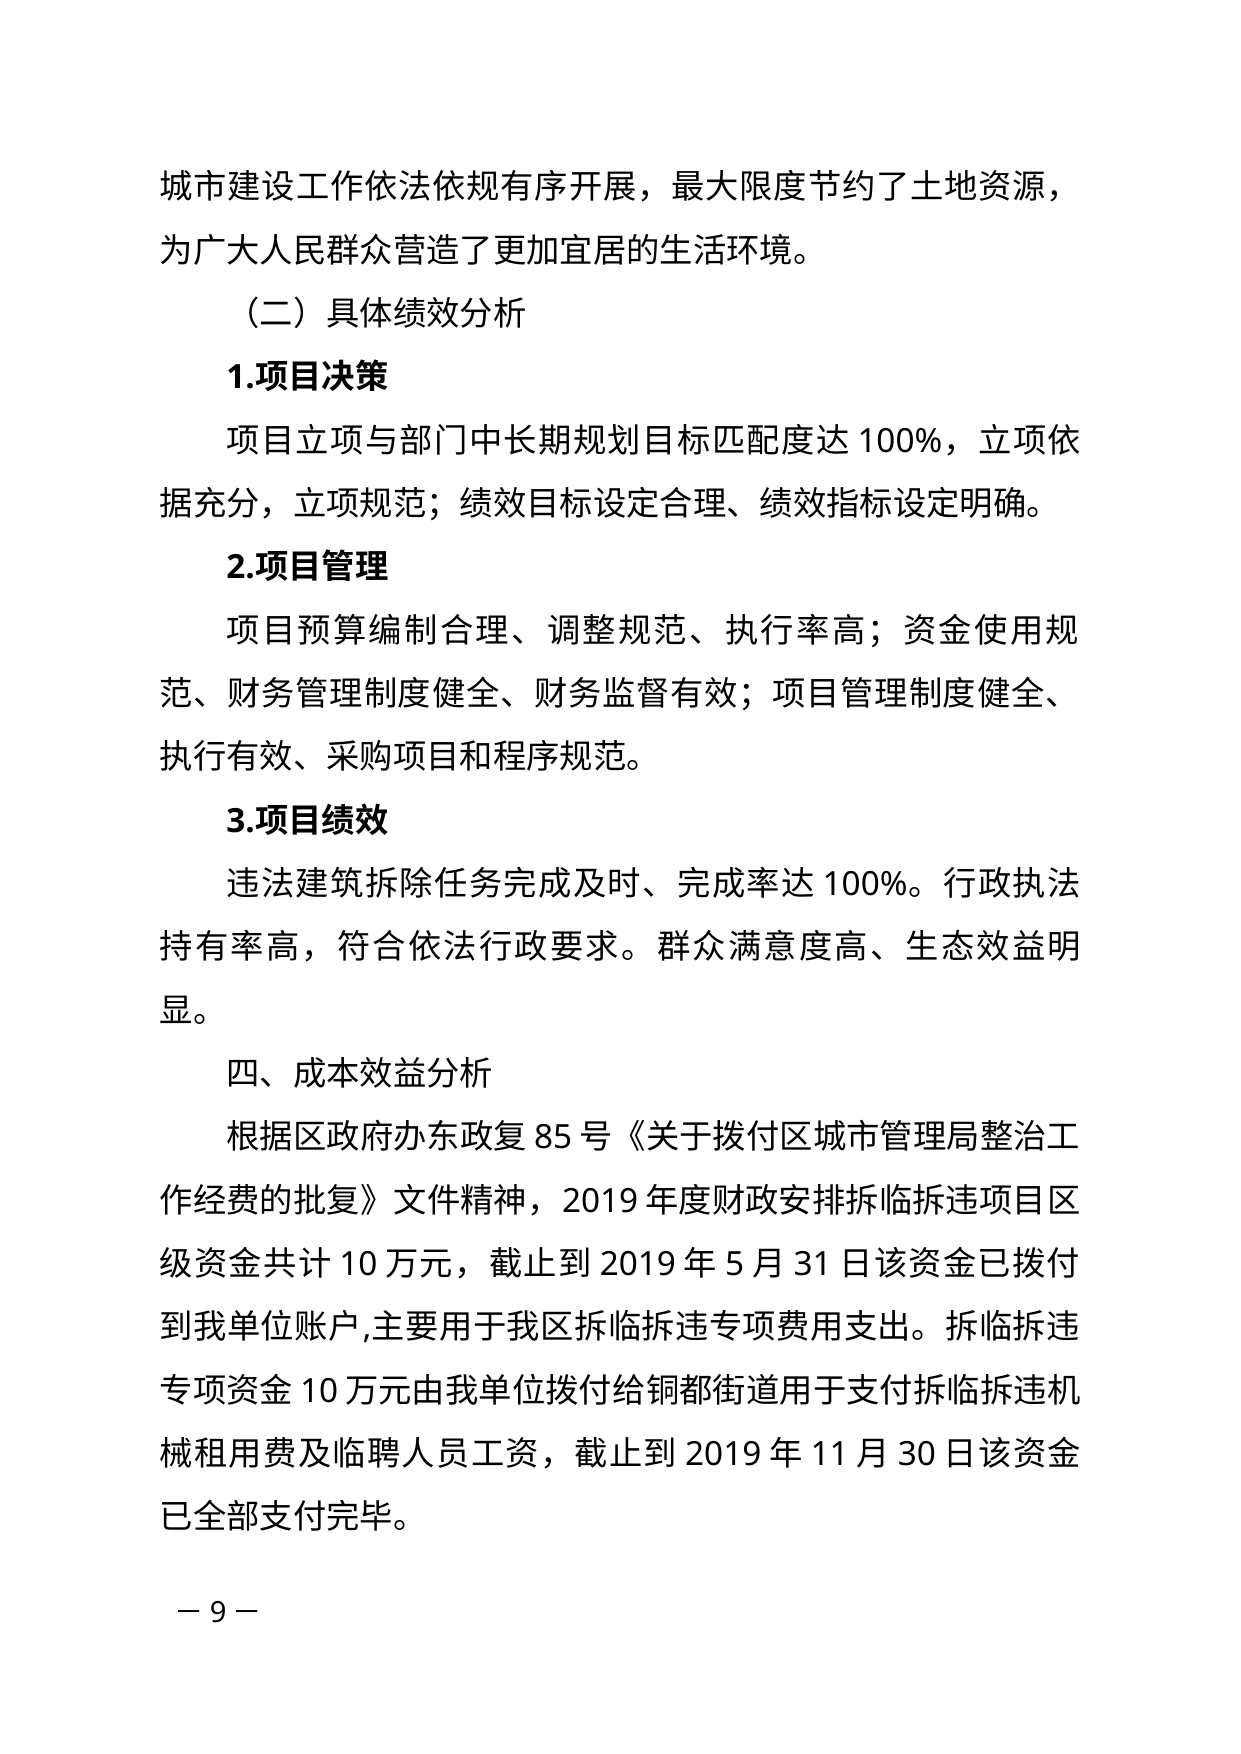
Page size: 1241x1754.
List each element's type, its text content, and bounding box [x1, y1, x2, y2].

list 违法建筑拆除任务完成及时、完成率达100%。行政执法持有率高，符合依法行政要求。群众满意度高、生态效益明显。 [159, 849, 1081, 1039]
list 项目立项与部门中长期规划目标匹配度达100%，立项依据充分，立项规范；绩效目标设定合理、绩效指标设定明确。 [159, 406, 1081, 533]
list 项目预算编制合理、调整规范、执行率高；资金使用规范、财务管理制度健全、财务监督有效；项目管理制度健全、执行有效、采购项目和程序规范。 [159, 596, 1081, 786]
list 3.项目绩效 [159, 786, 1081, 849]
text （二）具体绩效分析 [159, 279, 1081, 343]
text 根据区政府办东政复85号《关于拨付区城市管理局整治工作经费的批复》文件精神，2019年度财政安排拆临拆违项目区级资金共计10万元，截止到2019年5月31日该资金已拨付到我单位账户,主要用于我区拆临拆违专项费用支出。拆临拆违专项资金10万元由我单位拨付给铜都街道用于支付拆临拆违机械租用费及临聘人员工资，截止到2019年11月30日该资金已全部支付完毕。 [159, 1103, 1081, 1546]
list 1.项目决策 [159, 343, 1081, 406]
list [159, 153, 1081, 279]
list 2.项目管理 [159, 533, 1081, 596]
text 四、成本效益分析 [159, 1039, 1081, 1103]
